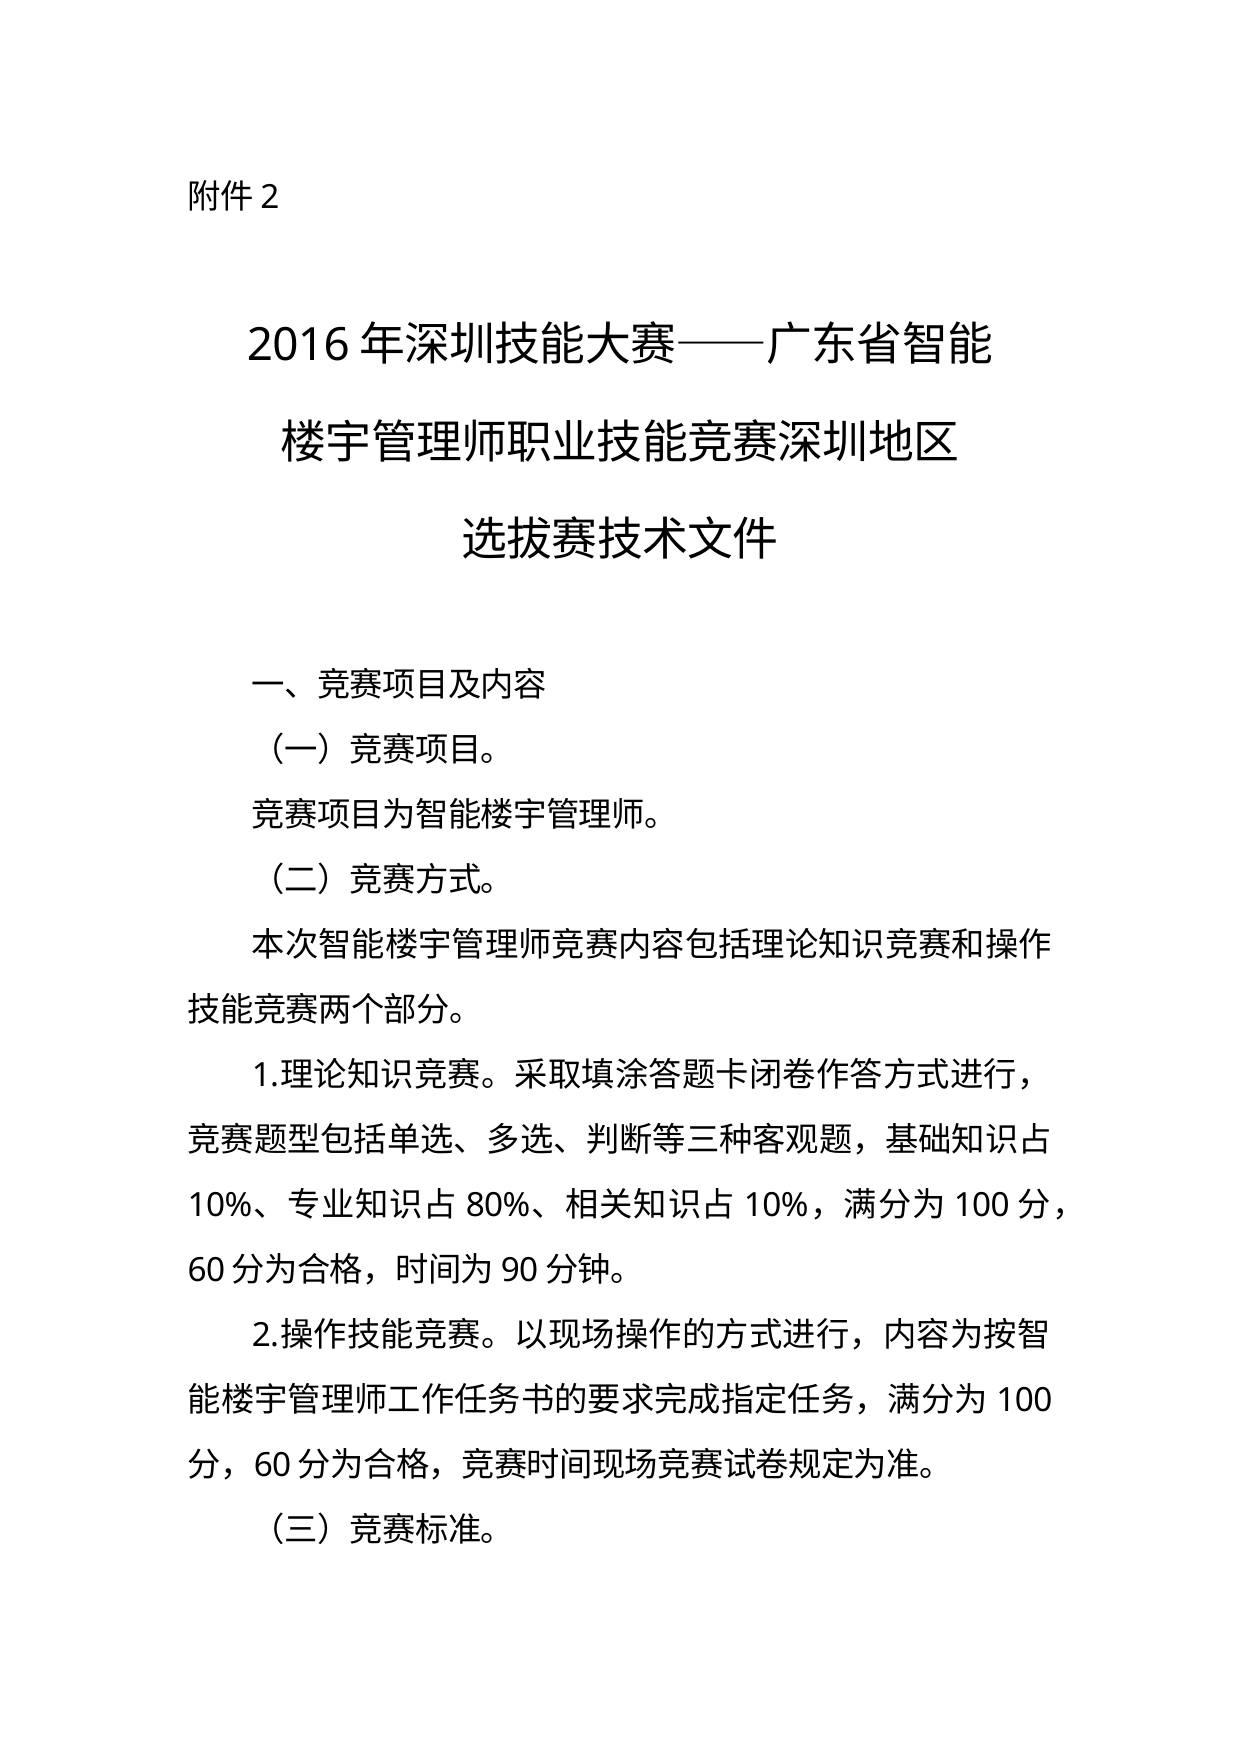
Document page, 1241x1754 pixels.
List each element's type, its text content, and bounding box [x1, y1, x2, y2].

text 一、竞赛项目及内容 [187, 649, 1053, 714]
text 楼宇管理师职业技能竞赛深圳地区 [187, 389, 1053, 487]
text （二）竞赛方式。 [187, 844, 1053, 909]
text 选拔赛技术文件 [187, 487, 1053, 584]
text 附件2 [187, 162, 1053, 227]
text 2.操作技能竞赛。以现场操作的方式进行，内容为按智能楼宇管理师工作任务书的要求完成指定任务，满分为100分，60分为合格，竞赛时间现场竞赛试卷规定为准。 [187, 1299, 1053, 1494]
text 1.理论知识竞赛。采取填涂答题卡闭卷作答方式进行，竞赛题型包括单选、多选、判断等三种客观题，基础知识占10%、专业知识占80%、相关知识占10%，满分为100分，60分为合格，时间为90分钟。 [187, 1039, 1053, 1299]
text （三）竞赛标准。 [187, 1494, 1053, 1559]
text 本次智能楼宇管理师竞赛内容包括理论知识竞赛和操作技能竞赛两个部分。 [187, 909, 1053, 1039]
text 竞赛项目为智能楼宇管理师。 [187, 779, 1053, 844]
text 2016年深圳技能大赛——广东省智能 [187, 292, 1053, 389]
text （一）竞赛项目。 [187, 714, 1053, 779]
